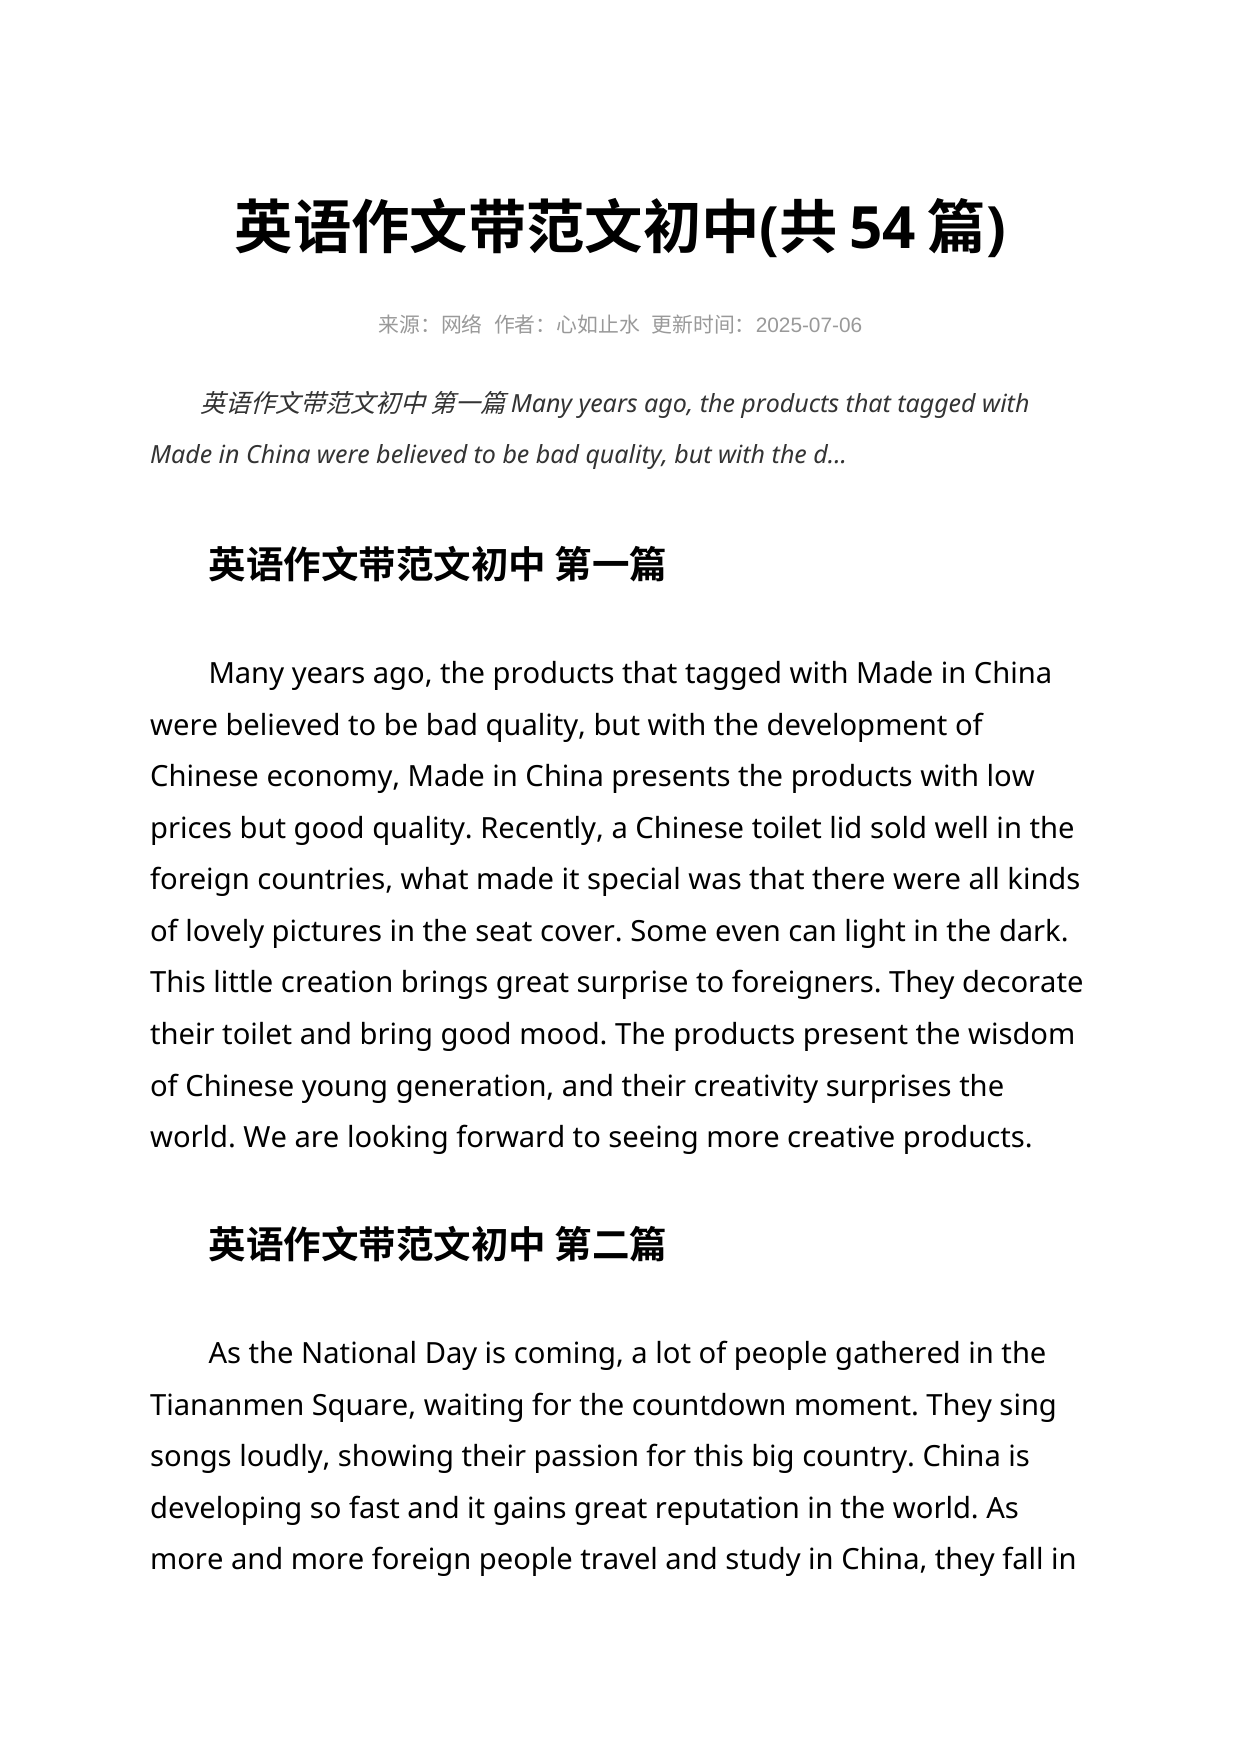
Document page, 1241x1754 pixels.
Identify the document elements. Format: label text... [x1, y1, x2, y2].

text Many years ago, the products that tagged with Made in China were believed to be bad quality, but with the development of Chinese economy, Made in China presents the products with low prices but good quality. Recently, a Chinese toilet lid sold well in the foreign countries, what made it special was that there were all kinds of lovely pictures in the seat cover. Some even can light in the dark. This little creation brings great surprise to foreigners. They decorate their toilet and bring good mood. The products present the wisdom of Chinese young generation, and their creativity surprises the world. We are looking forward to seeing more creative products. [150, 652, 1090, 1156]
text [150, 1332, 1090, 1578]
text 英语作文带范文初中 第一篇 [150, 535, 1090, 589]
text 英语作文带范文初中 第二篇 [150, 1215, 1090, 1269]
text 来源：网络 作者：心如止水 更新时间：2025-07-06 [150, 313, 1090, 337]
text 英语作文带范文初中 第一篇Many years ago, the products that tagged with Made in China were believed to be bad quality, but with the d... [150, 384, 1090, 471]
subtitle 英语作文带范文初中(共54篇) [150, 181, 1090, 266]
